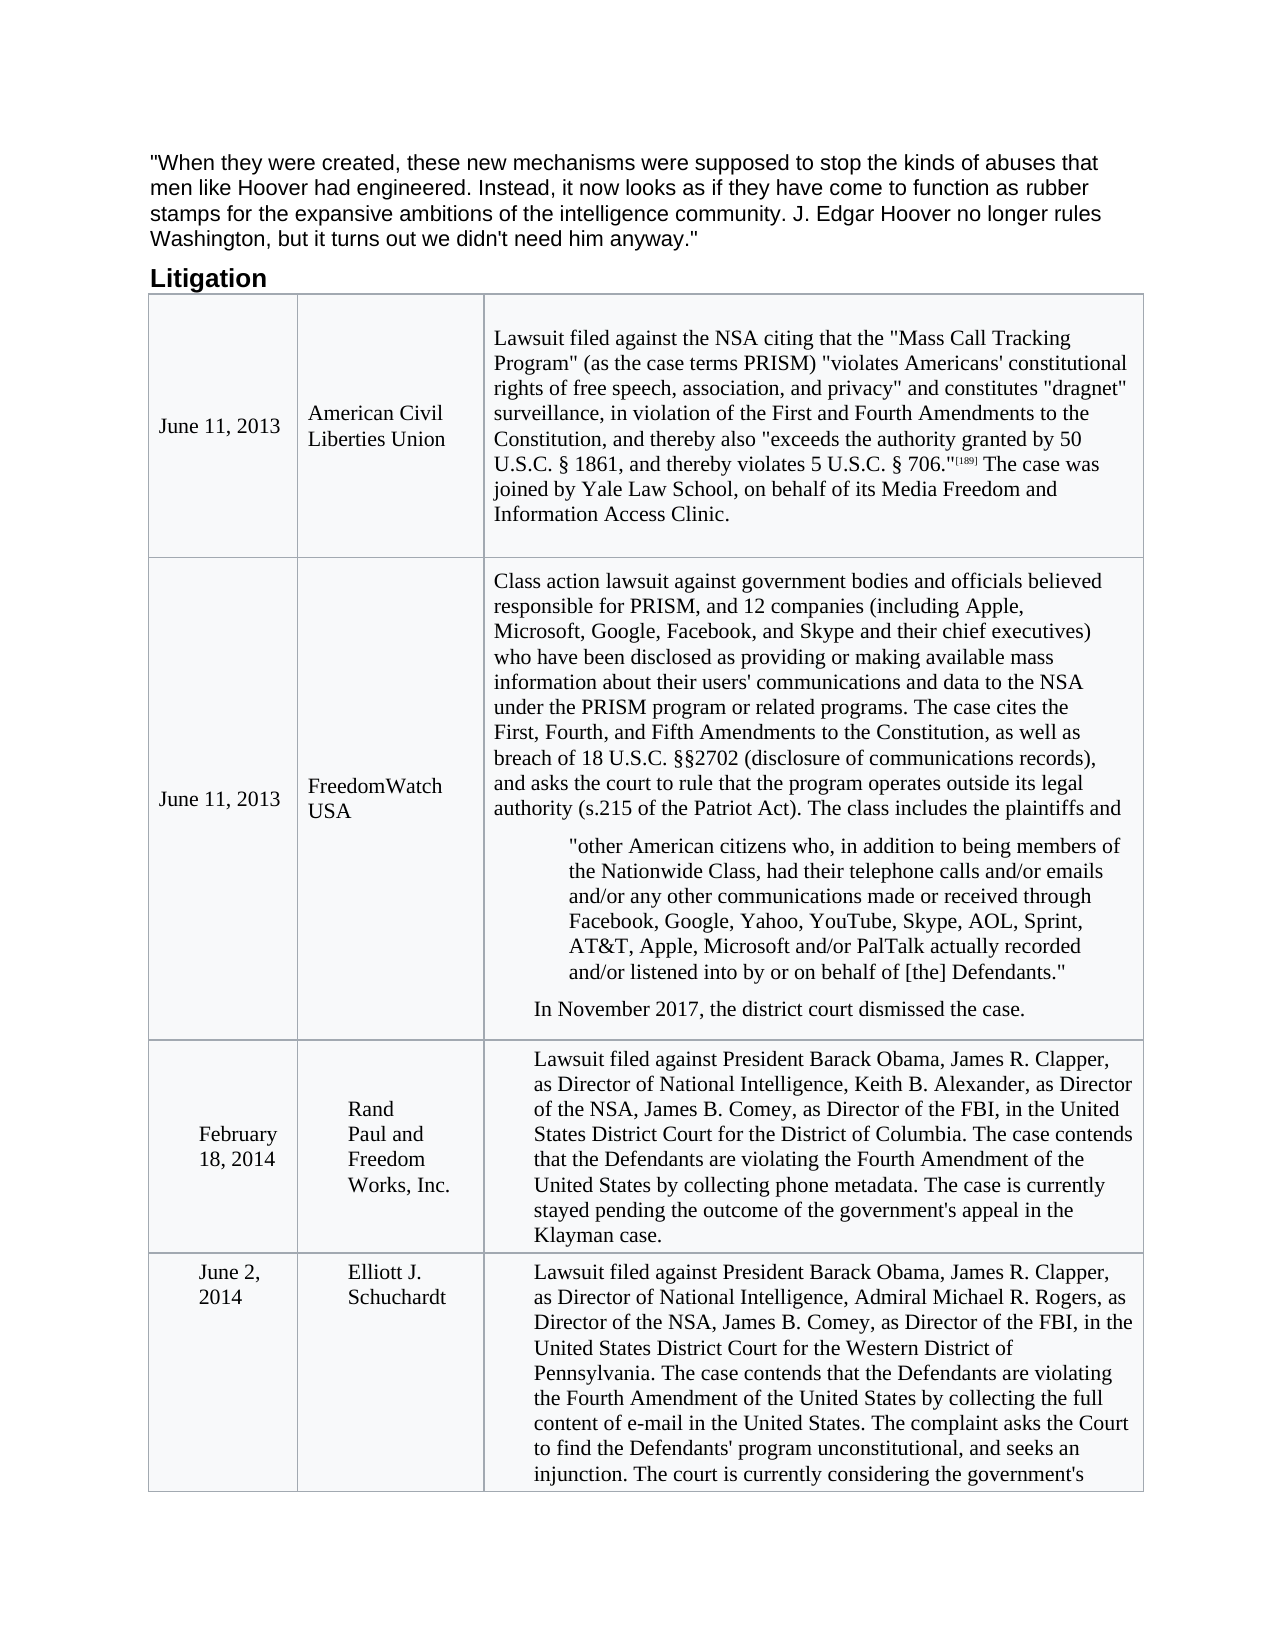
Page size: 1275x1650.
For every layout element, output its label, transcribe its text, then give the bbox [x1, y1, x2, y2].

table_cell Lawsuit filed against President Barack Obama, James R. Clapper, as Director of National Intelligence, Keith B. Alexander, as Director of the NSA, James B. Comey, as Director of the FBI, in the United States District Court for the District of Columbia. The case contends that the Defendants are violating the Fourth Amendment of the United States by collecting phone metadata. The case is currently stayed pending the outcome of the government's appeal in the Klayman case. [485, 1041, 1143, 1252]
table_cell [485, 1254, 1143, 1491]
table_header June 11, 2013 [149, 295, 297, 556]
table_header American Civil Liberties Union [298, 295, 483, 556]
table_cell FreedomWatch USA [298, 558, 483, 1039]
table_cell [298, 1254, 483, 1491]
table_cell Rand Paul and Freedom Works, Inc. [298, 1041, 483, 1252]
table_cell Class action lawsuit against government bodies and officials believed responsible for PRISM, and 12 companies (including Apple, Microsoft, Google, Facebook, and Skype and their chief executives) who have been disclosed as providing or making available mass information about their users' communications and data to the NSA under the PRISM program or related programs. The case cites the First, Fourth, and Fifth Amendments to the Constitution, as well as breach of 18 U.S.C. §§2702 (disclosure of communications records), and asks the court to rule that the program operates outside its legal authority (s.215 of the Patriot Act). The class includes the plaintiffs and "other American citizens who, in addition to being members of the Nationwide Class, had their telephone calls and/or emails and/or any other communications made or received through Facebook, Google, Yahoo, YouTube, Skype, , Sprint, AT&T, Apple, Microsoft and/or PalTalk actually recorded and/or listened into by or on behalf of [the] Defendants." In November 2017, the district court dismissed the case. [485, 558, 1143, 1039]
text Litigation [150, 263, 1125, 293]
table_cell June 2, 2014 [149, 1254, 297, 1491]
table_header Lawsuit filed against the NSA citing that the "Mass Call Tracking Program" (as the case terms PRISM) "violates Americans' constitutional rights of free speech, association, and privacy" and constitutes "dragnet" surveillance, in violation of the First and Fourth Amendments to the Constitution, and thereby also "exceeds the authority granted by 50 U.S.C. § 1861, and thereby violates 5 U.S.C. § 706."[189] The case was joined by Yale Law School, on behalf of its Media Freedom and Information Access Clinic. [485, 295, 1143, 556]
table_cell February 18, 2014 [149, 1041, 297, 1252]
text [150, 150, 1125, 251]
table_cell June 11, 2013 [149, 558, 297, 1039]
